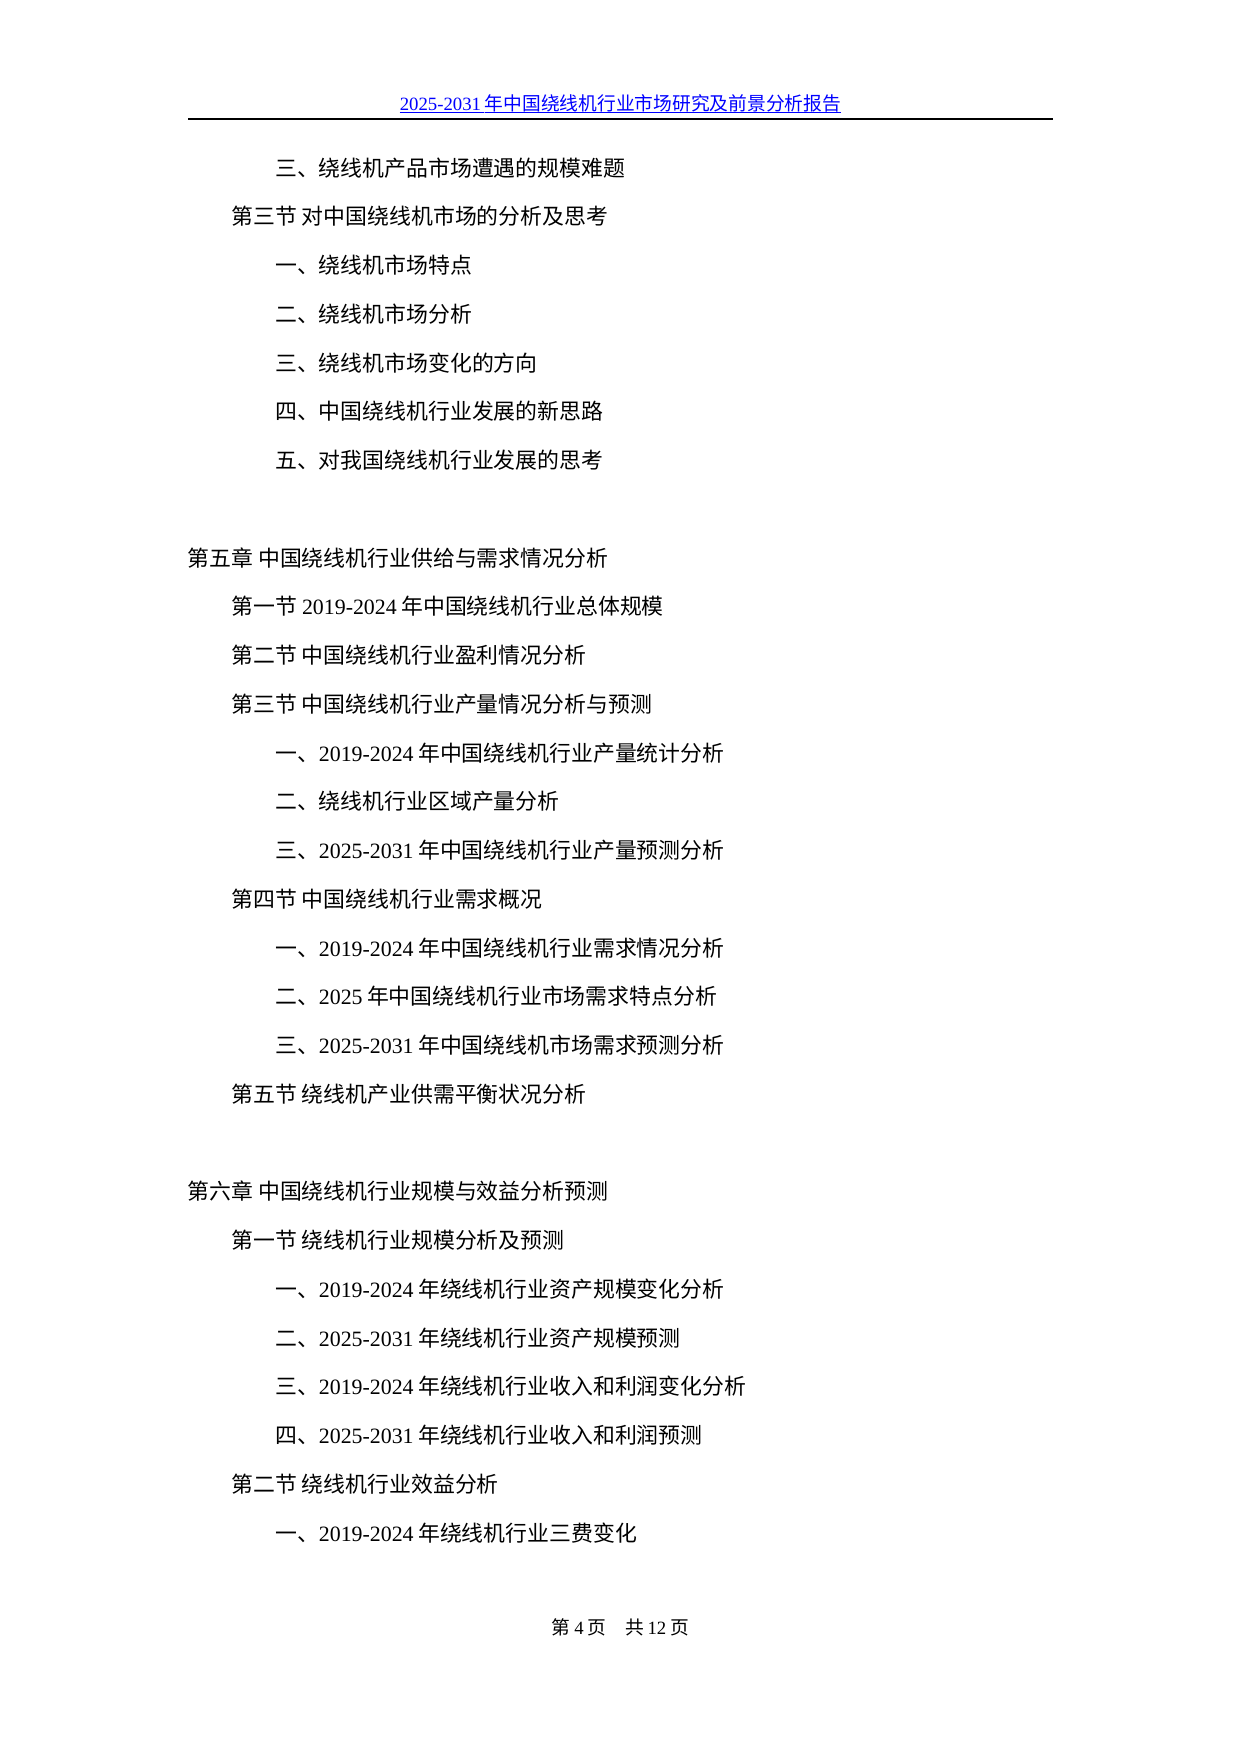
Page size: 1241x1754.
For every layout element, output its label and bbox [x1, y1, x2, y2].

text [187, 150, 1053, 1548]
